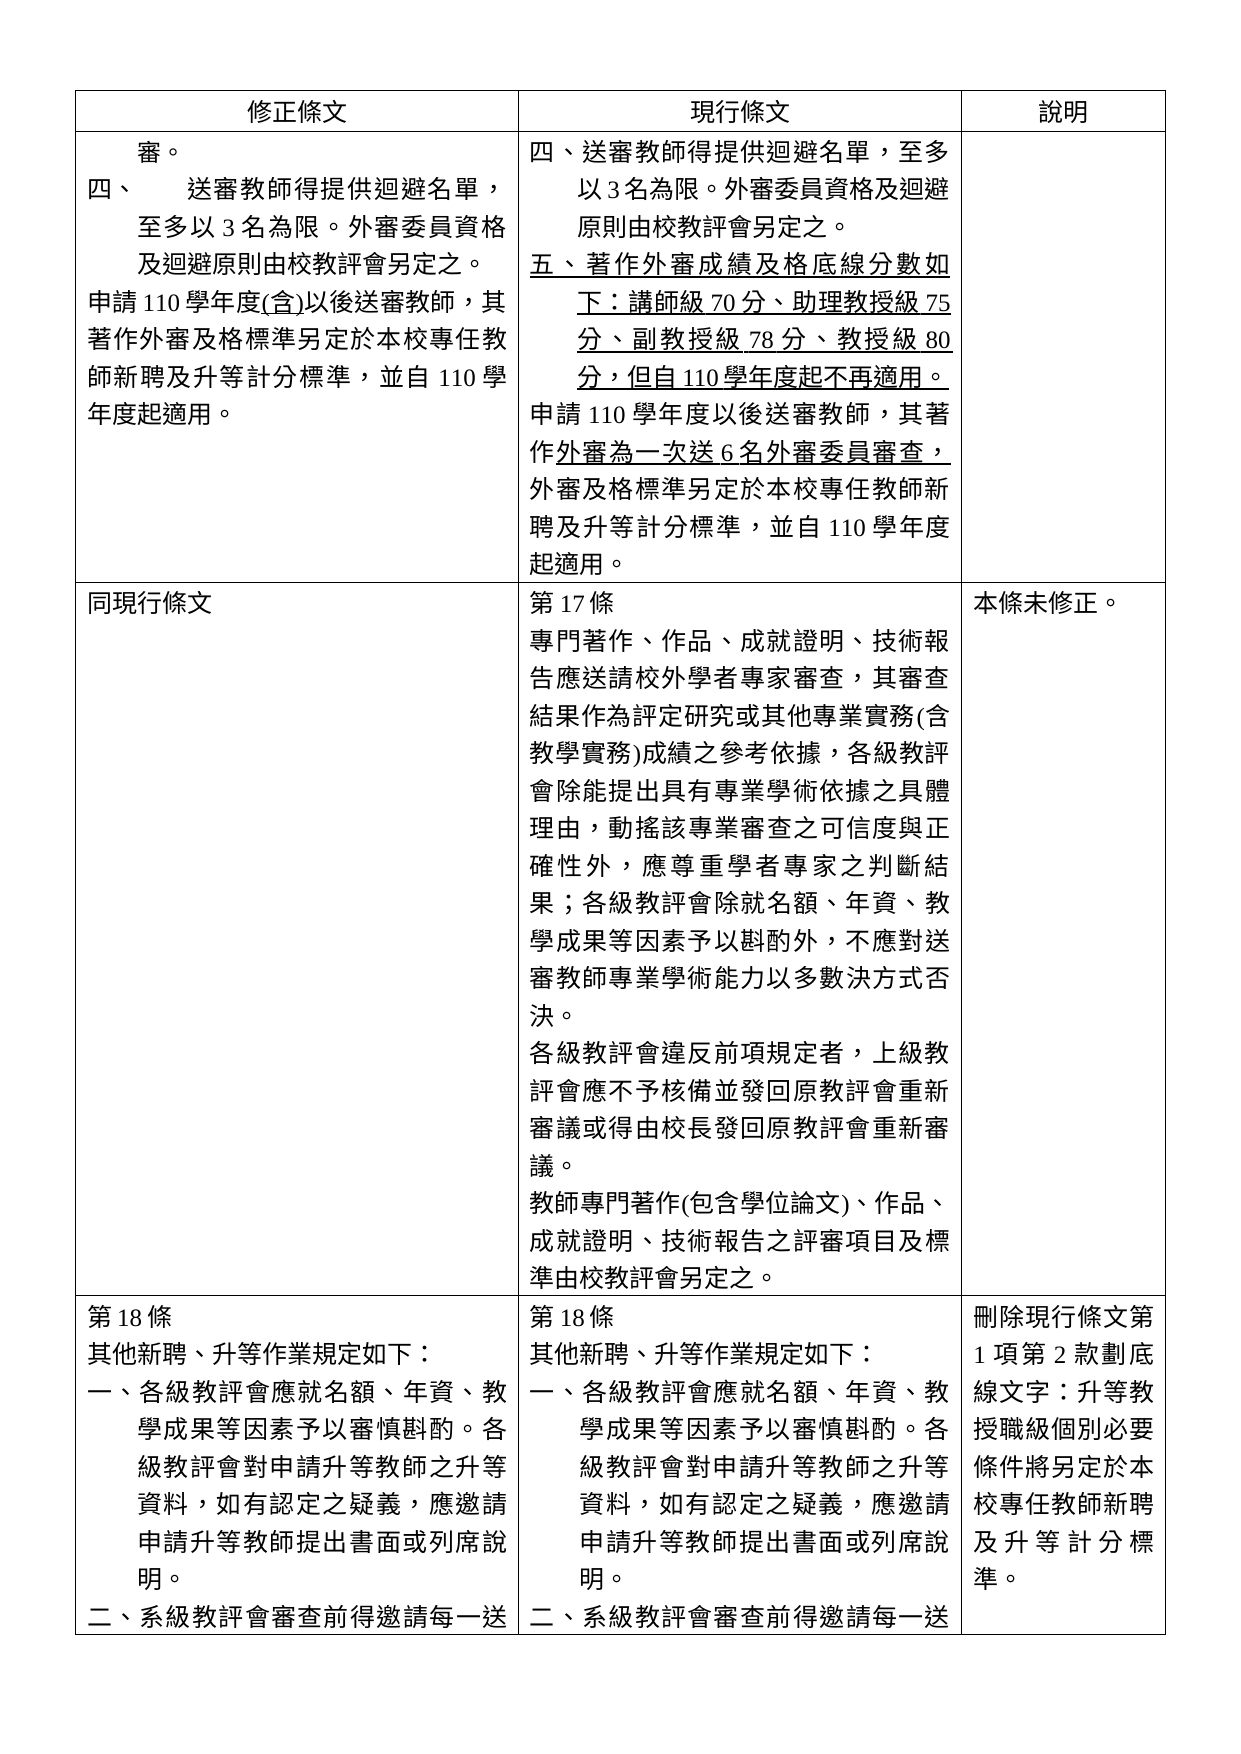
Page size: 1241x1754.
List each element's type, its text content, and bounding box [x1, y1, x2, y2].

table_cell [519, 132, 961, 582]
table_cell 第17條 專門著作、作品、成就證明、技術報告應送請校外學者專家審查，其審查結果作為評定研究或其他專業實務(含教學實務)成績之參考依據，各級教評會除能提出具有專業學術依據之具體理由，動搖該專業審查之可信度與正確性外，應尊重學者專家之判斷結果；各級教評會除就名額、年資、教學成果等因素予以斟酌外，不應對送審教師專業學術能力以多數決方式否決。 各級教評會違反前項規定者，上級教評會應不予核備並發回原教評會重新審議或得由校長發回原教評會重新審議。 教師專門著作(包含學位論文)、作品、成就證明、技術報告之評審項目及標準由校教評會另定之。 [519, 583, 961, 1295]
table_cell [76, 132, 518, 582]
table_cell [962, 1296, 1165, 1634]
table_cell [519, 1296, 961, 1634]
table_cell 本條未修正。 [962, 583, 1165, 1295]
table_header 說明 [962, 91, 1165, 131]
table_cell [962, 132, 1165, 582]
table_header 現行條文 [519, 91, 961, 131]
table_header 修正條文 [76, 91, 518, 131]
table_cell 同現行條文 [76, 583, 518, 1295]
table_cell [76, 1296, 518, 1634]
